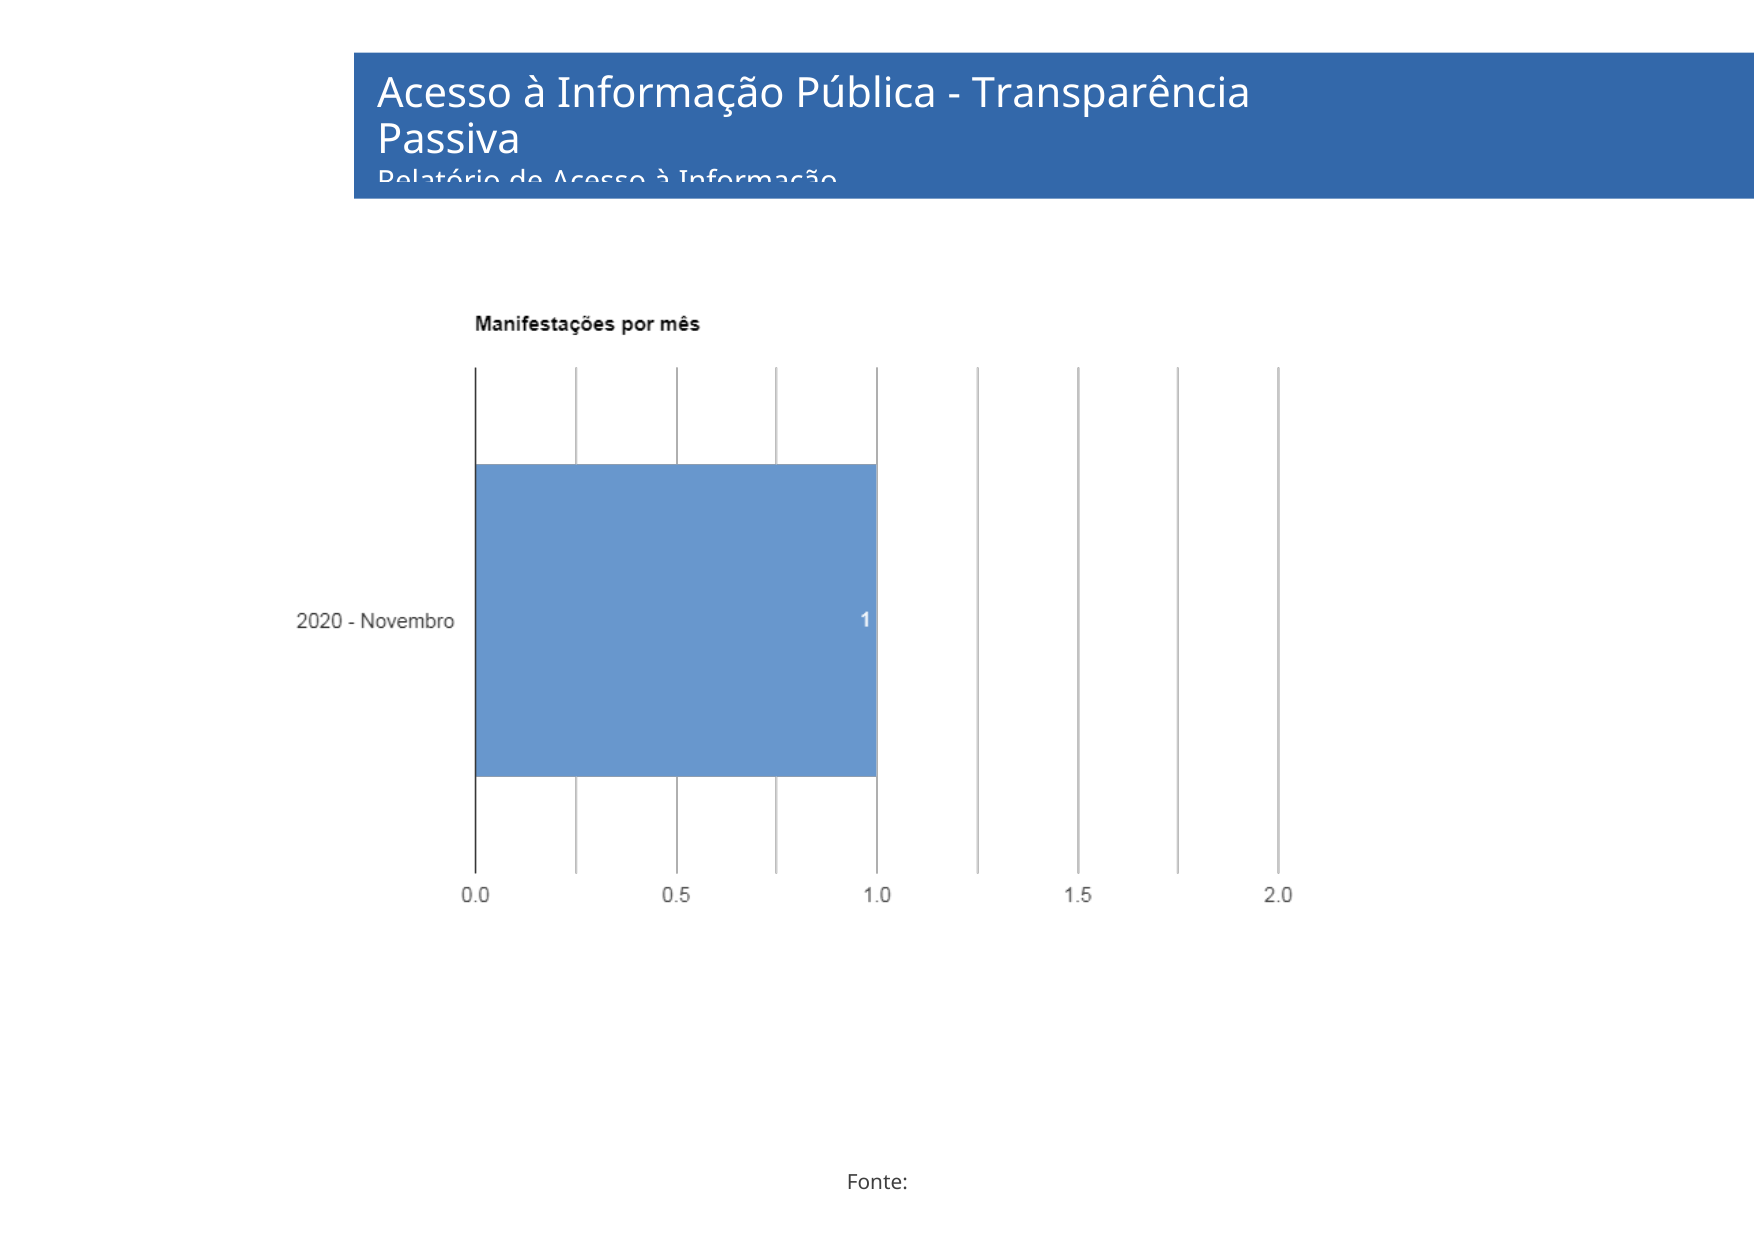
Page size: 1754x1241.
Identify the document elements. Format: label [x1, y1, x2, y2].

picture [227, 211, 1527, 1029]
